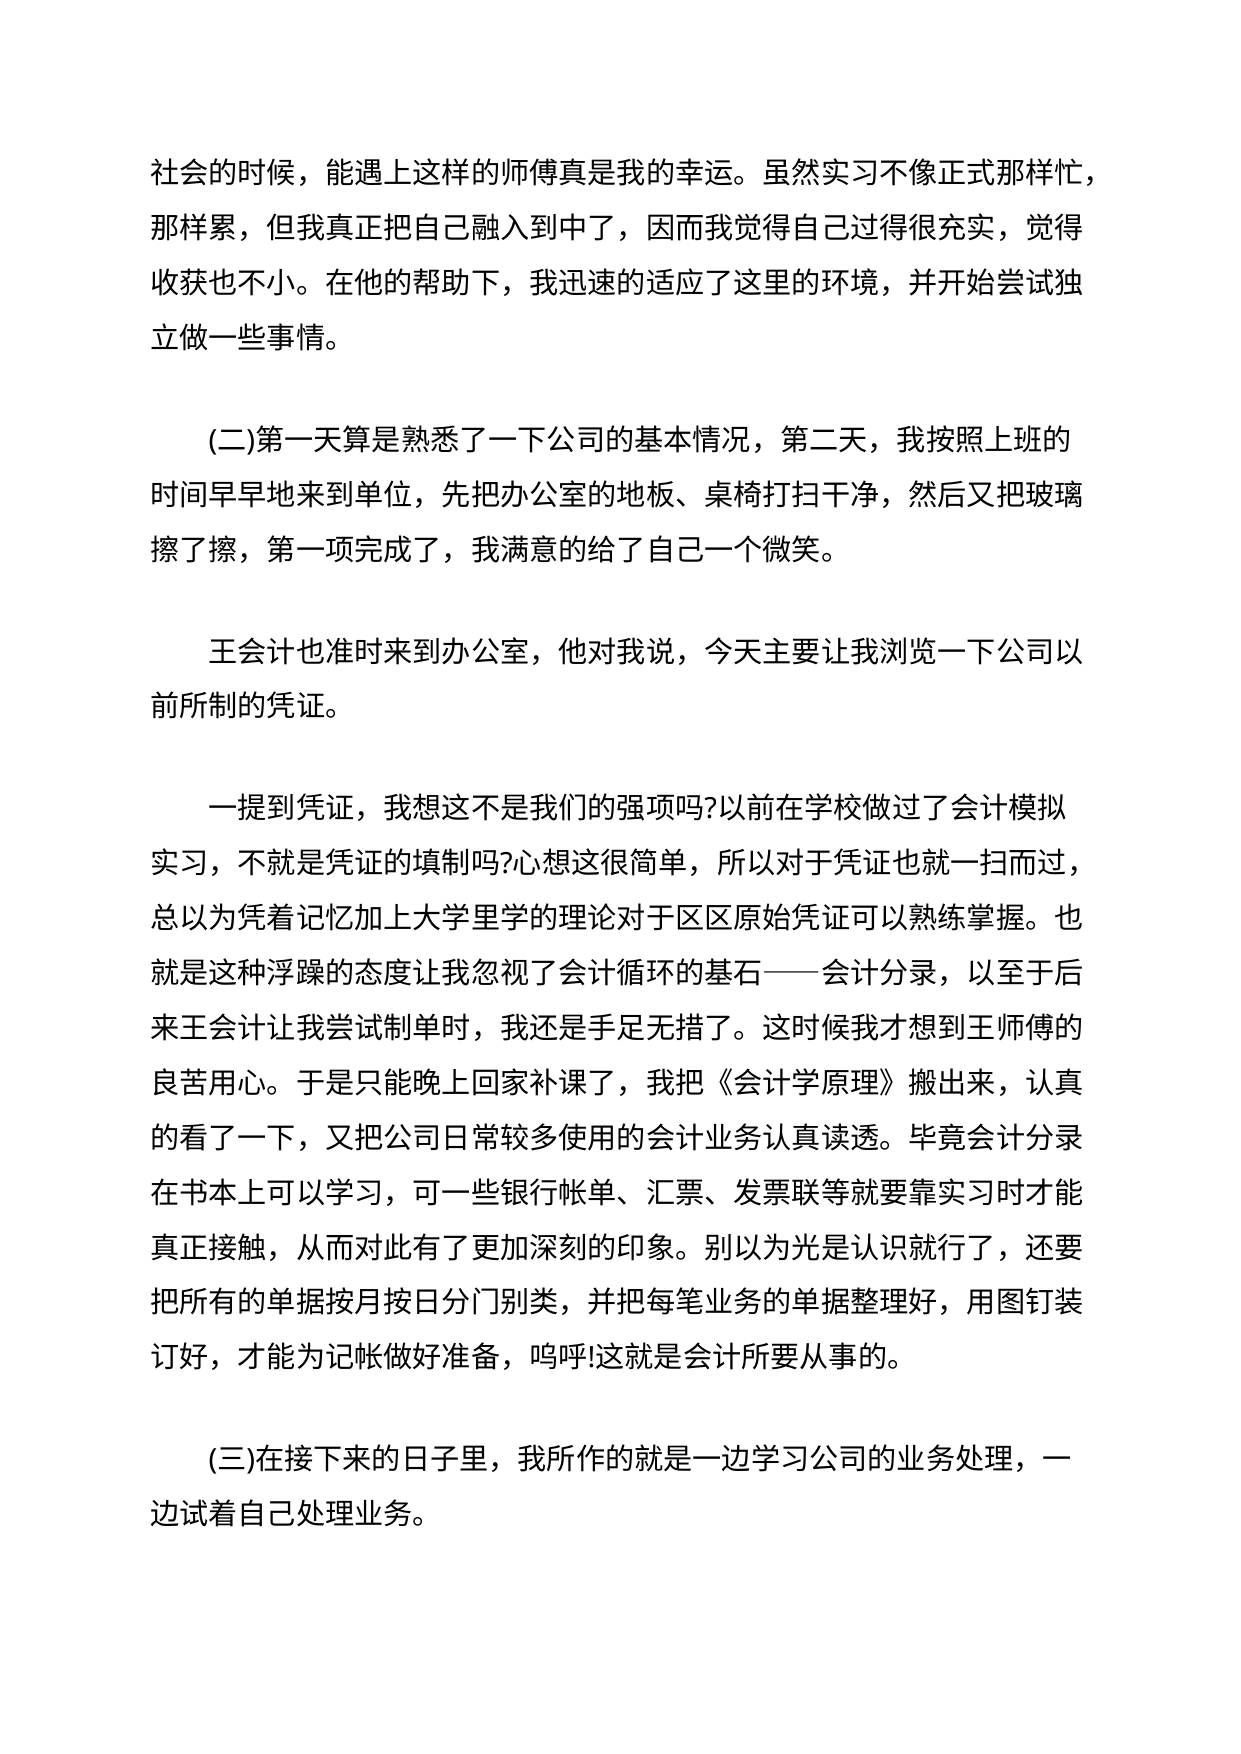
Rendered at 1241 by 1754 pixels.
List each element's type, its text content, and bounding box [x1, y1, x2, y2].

text (三)在接下来的日子里，我所作的就是一边学习公司的业务处理，一边试着自己处理业务。 [150, 1436, 1090, 1533]
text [150, 150, 1090, 357]
text 一提到凭证，我想这不是我们的强项吗?以前在学校做过了会计模拟实习，不就是凭证的填制吗?心想这很简单，所以对于凭证也就一扫而过，总以为凭着记忆加上大学里学的理论对于区区原始凭证可以熟练掌握。也就是这种浮躁的态度让我忽视了会计循环的基石——会计分录，以至于后来王会计让我尝试制单时，我还是手足无措了。这时候我才想到王师傅的良苦用心。于是只能晚上回家补课了，我把《会计学原理》搬出来，认真的看了一下，又把公司日常较多使用的会计业务认真读透。毕竟会计分录在书本上可以学习，可一些银行帐单、汇票、发票联等就要靠实习时才能真正接触，从而对此有了更加深刻的印象。别以为光是认识就行了，还要把所有的单据按月按日分门别类，并把每笔业务的单据整理好，用图钉装订好，才能为记帐做好准备，呜呼!这就是会计所要从事的。 [150, 785, 1090, 1376]
text (二)第一天算是熟悉了一下公司的基本情况，第二天，我按照上班的时间早早地来到单位，先把办公室的地板、桌椅打扫干净，然后又把玻璃擦了擦，第一项完成了，我满意的给了自己一个微笑。 [150, 416, 1090, 569]
text 王会计也准时来到办公室，他对我说，今天主要让我浏览一下公司以前所制的凭证。 [150, 628, 1090, 725]
